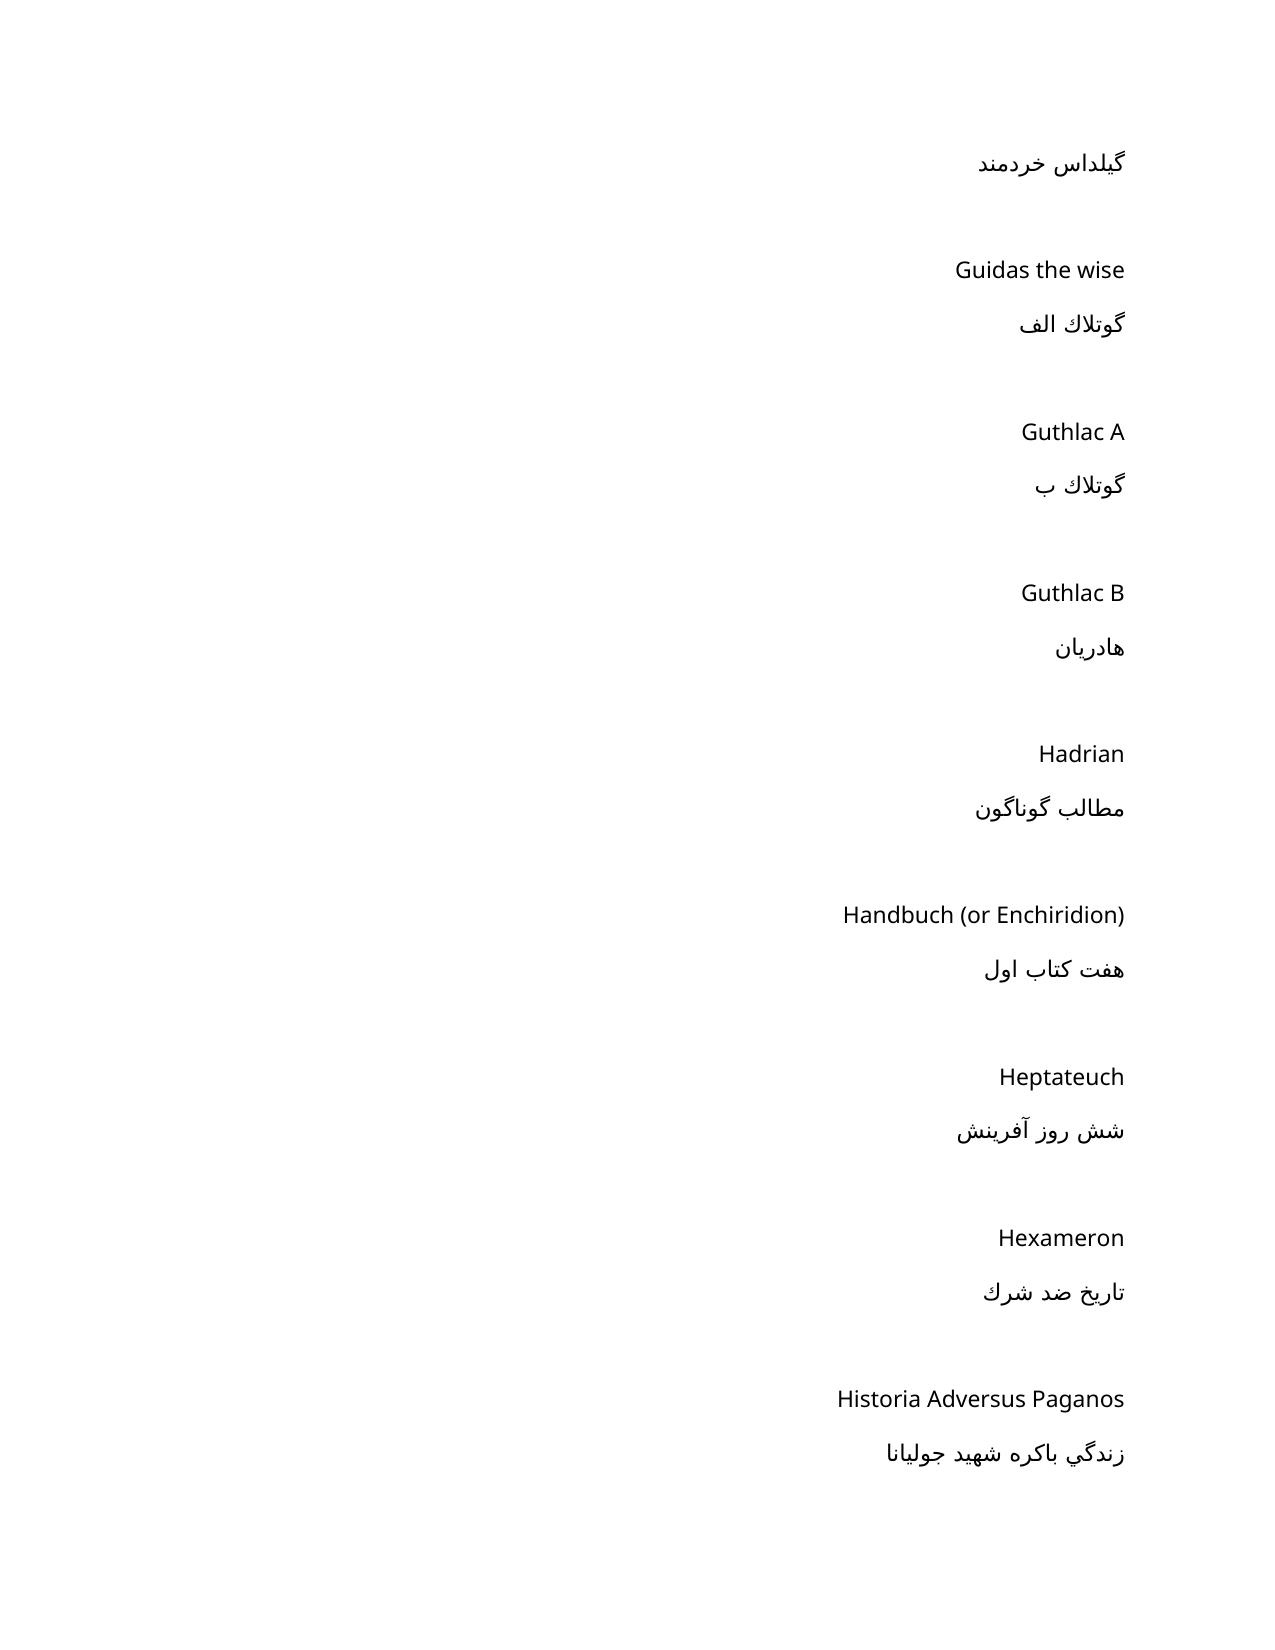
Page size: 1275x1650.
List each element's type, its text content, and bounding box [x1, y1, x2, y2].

text تاريخ ضد شرك [150, 1279, 1125, 1305]
text مطالب گوناگون [150, 795, 1125, 822]
text شش روز آفرينش [150, 1117, 1125, 1144]
text گيلداس خردمند [150, 150, 1125, 177]
text گوتلاك ب [150, 472, 1125, 499]
text Hexameron [150, 1222, 1125, 1253]
text Guthlac B [150, 577, 1125, 608]
text Handbuch (or Enchiridion) [150, 899, 1125, 931]
text Guthlac A [150, 416, 1125, 447]
text هفت كتاب اول [150, 956, 1125, 983]
text Guidas the wise [150, 254, 1125, 286]
text هادريان [150, 634, 1125, 660]
text Heptateuch [150, 1061, 1125, 1092]
text گوتلاك الف [150, 311, 1125, 338]
text زندگي باكره شهيد جوليانا [150, 1440, 1125, 1467]
text Hadrian [150, 738, 1125, 769]
text Historia Adversus Paganos [150, 1383, 1125, 1414]
